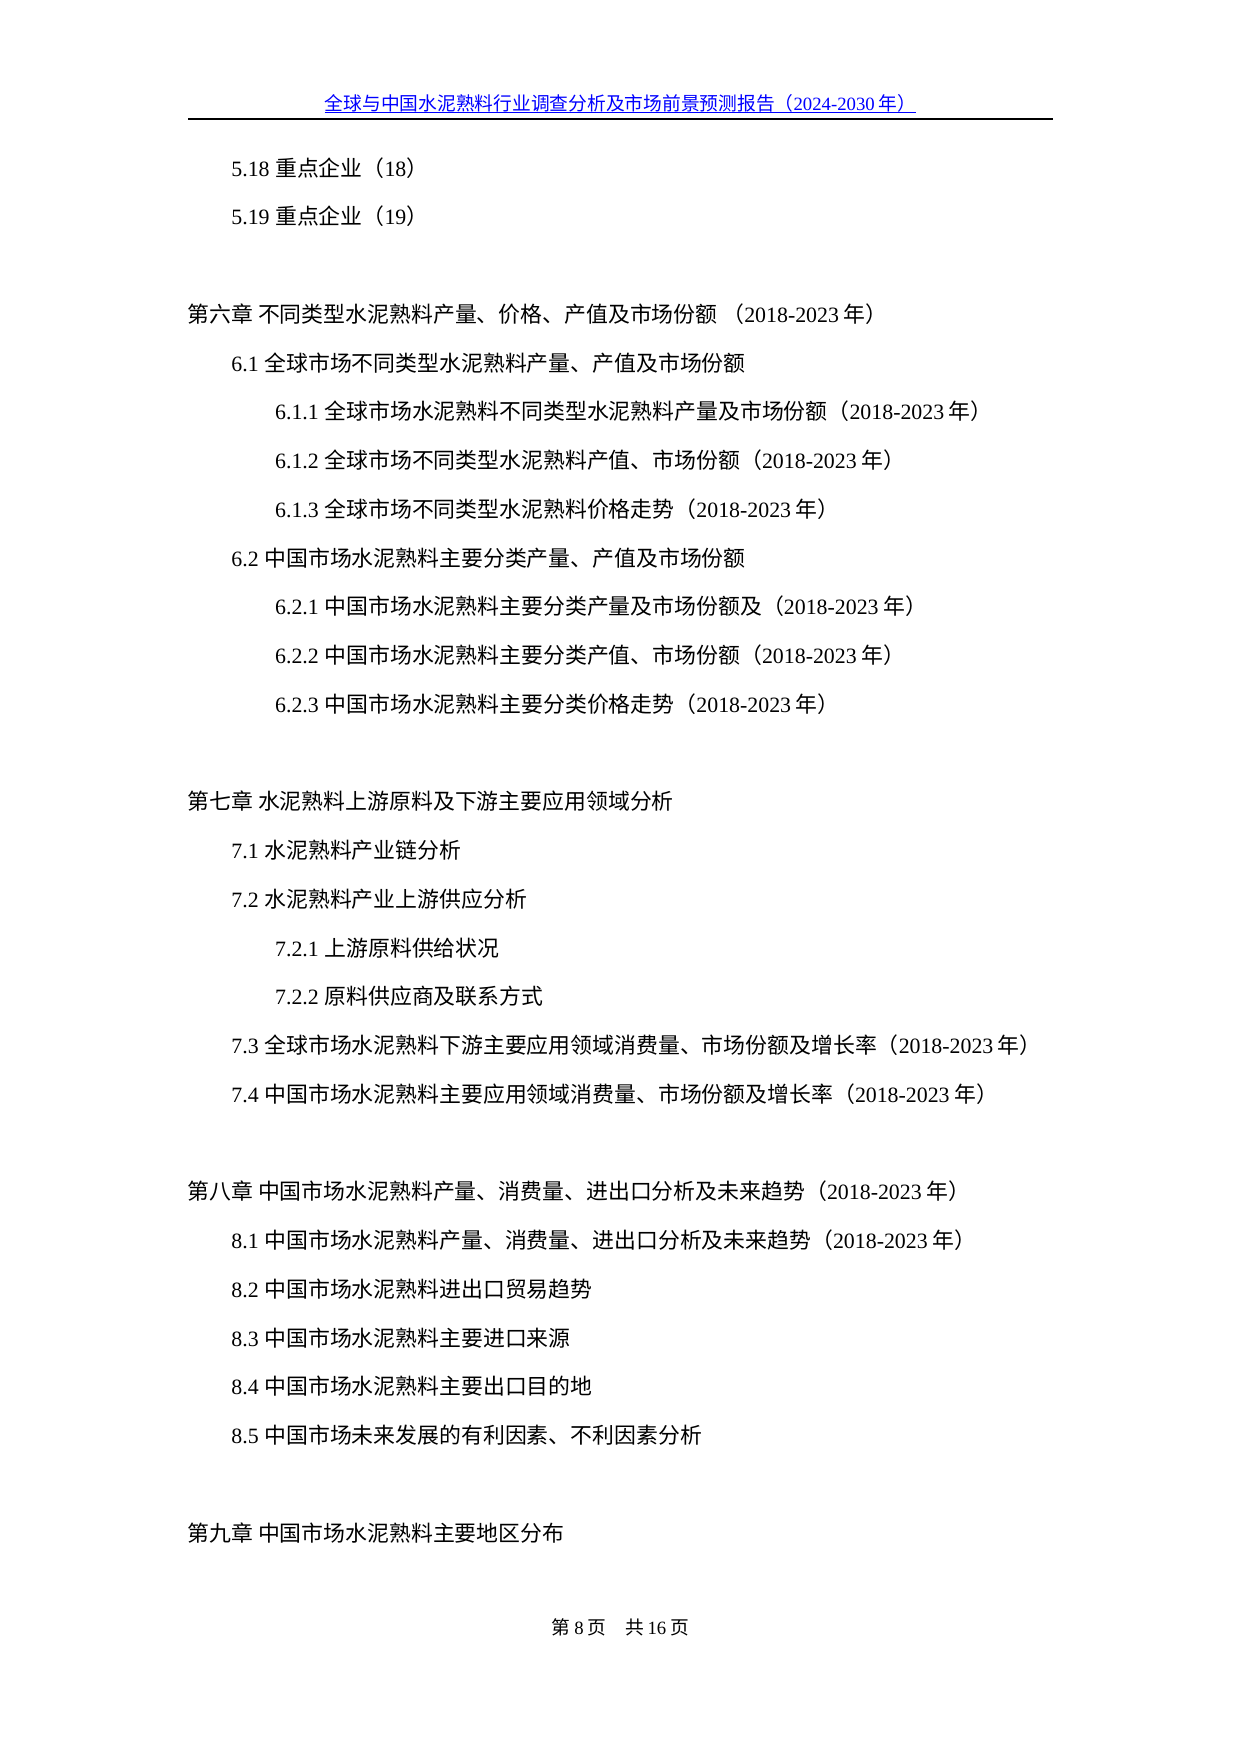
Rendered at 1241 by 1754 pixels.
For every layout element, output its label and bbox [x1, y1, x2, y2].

text [187, 150, 1053, 1548]
